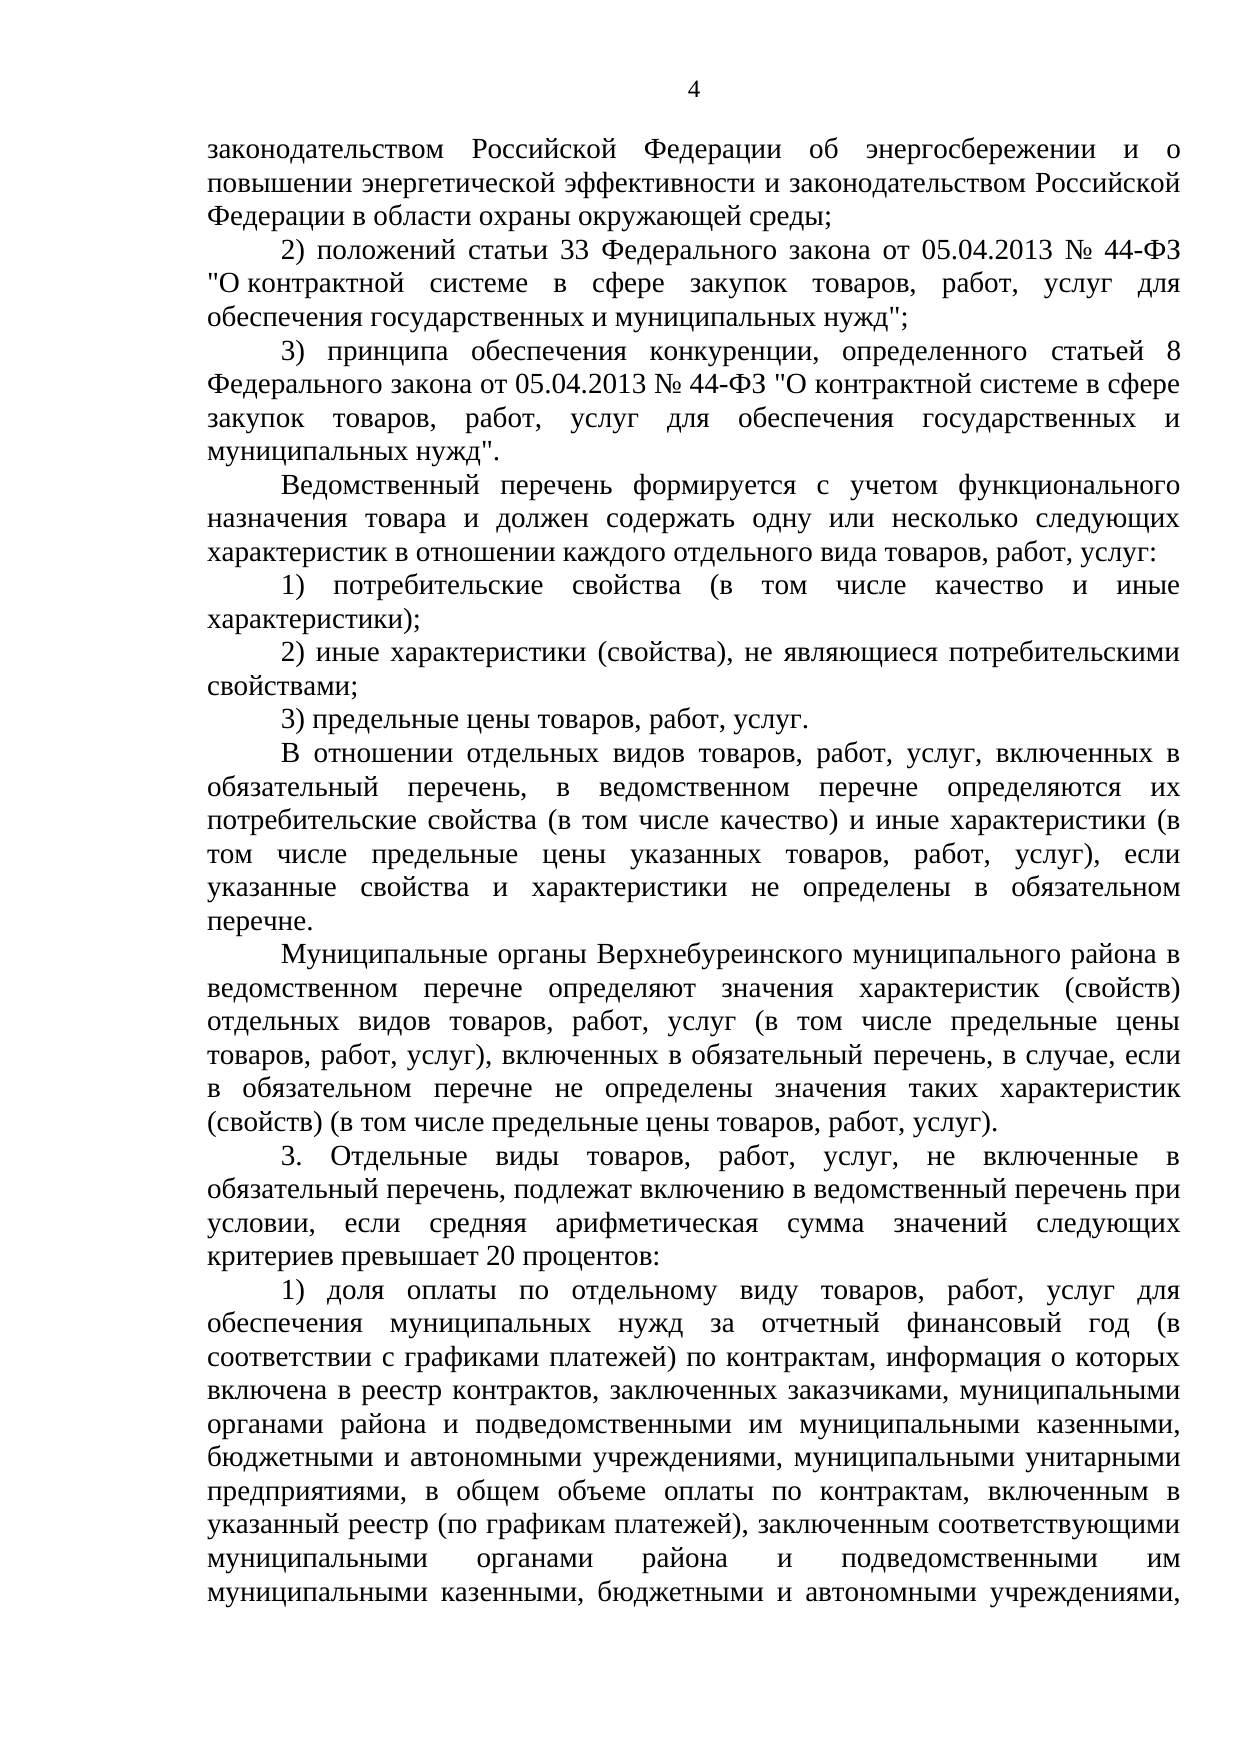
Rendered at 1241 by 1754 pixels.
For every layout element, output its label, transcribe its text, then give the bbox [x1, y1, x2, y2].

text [207, 1272, 1181, 1607]
text 2) иные характеристики (свойства), не являющиеся потребительскими свойствами; [207, 634, 1181, 702]
text 3. Отдельные виды товаров, работ, услуг, не включенные в обязательный перечень, подлежат включению в ведомственный перечень при условии, если средняя арифметическая сумма значений следующих критериев превышает 20 процентов: [207, 1138, 1181, 1272]
text В отношении отдельных видов товаров, работ, услуг, включенных в обязательный перечень, в ведомственном перечне определяются их потребительские свойства (в том числе качество) и иные характеристики (в том числе предельные цены указанных товаров, работ, услуг), если указанные свойства и характеристики не определены в обязательном перечне. [207, 735, 1181, 936]
text 3) предельные цены товаров, работ, услуг. [207, 702, 1181, 735]
text 3) принципа обеспечения конкуренции, определенного статьей 8 Федерального закона от 05.04.2013 № 44-ФЗ "О контрактной системе в сфере закупок товаров, работ, услуг для обеспечения государственных и муниципальных нужд". [207, 333, 1181, 467]
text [207, 131, 1181, 232]
text 2) положений статьи 33 Федерального закона от 05.04.2013 № 44-ФЗ "О контрактной системе в сфере закупок товаров, работ, услуг для обеспечения государственных и муниципальных нужд"; [207, 232, 1181, 333]
text 1) потребительские свойства (в том числе качество и иные характеристики); [207, 567, 1181, 634]
text Муниципальные органы Верхнебуреинского муниципального района в ведомственном перечне определяют значения характеристик (свойств) отдельных видов товаров, работ, услуг (в том числе предельные цены товаров, работ, услуг), включенных в обязательный перечень, в случае, если в обязательном перечне не определены значения таких характеристик (свойств) (в том числе предельные цены товаров, работ, услуг). [207, 936, 1181, 1138]
text Ведомственный перечень формируется с учетом функционального назначения товара и должен содержать одну или несколько следующих характеристик в отношении каждого отдельного вида товаров, работ, услуг: [207, 467, 1181, 567]
